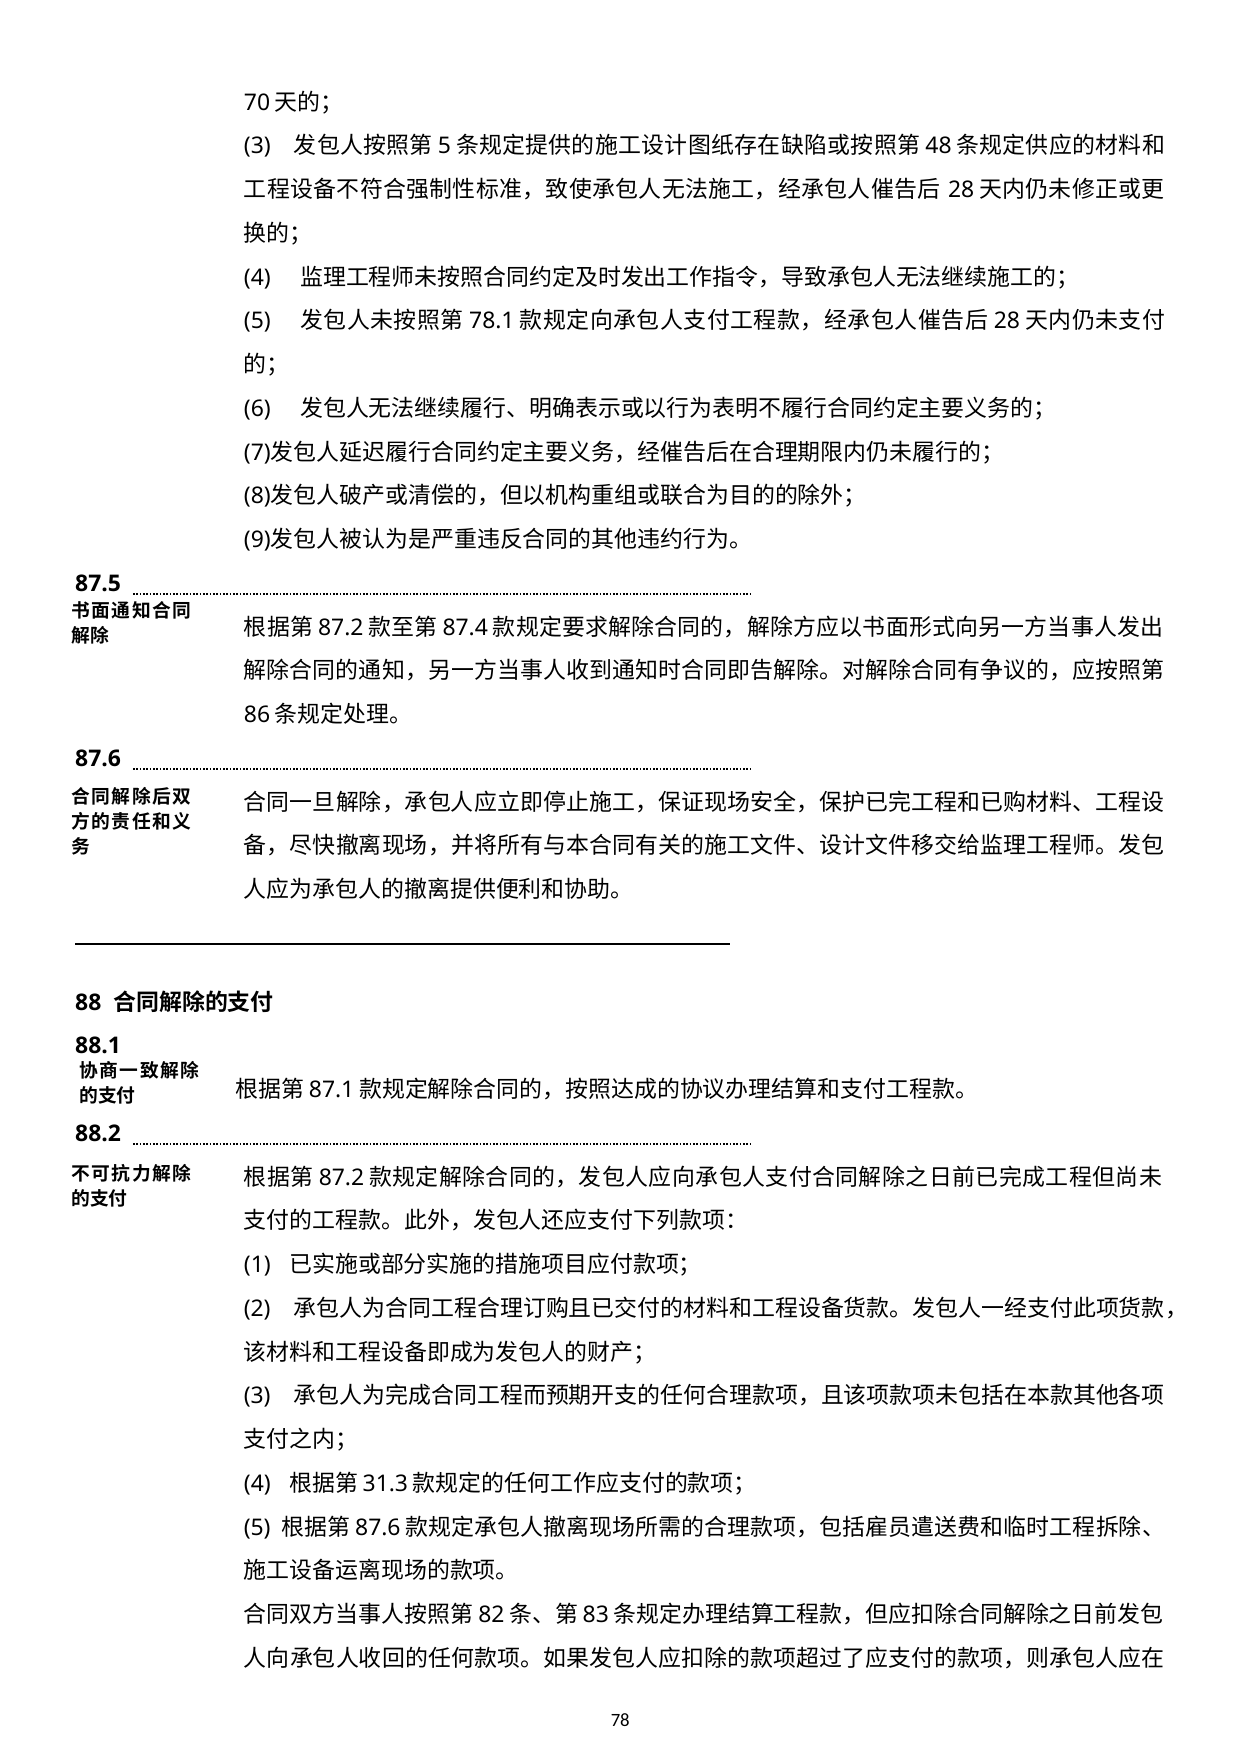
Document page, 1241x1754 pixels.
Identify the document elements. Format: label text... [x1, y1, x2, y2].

list 发包人无法继续履行、明确表示或以行为表明不履行合同约定主要义务的； [244, 381, 1165, 425]
list 承包人为完成合同工程而预期开支的任何合理款项，且该项款项未包括在本款其他各项支付之内； [243, 1369, 1165, 1456]
list 根据第87.6款规定承包人撤离现场所需的合理款项，包括雇员遣送费和临时工程拆除、施工设备运离现场的款项。 [243, 1500, 1165, 1587]
list 承包人为合同工程合理订购且已交付的材料和工程设备货款。发包人一经支付此项货款，该材料和工程设备即成为发包人的财产； [243, 1281, 1165, 1369]
text 合同一旦解除，承包人应立即停止施工，保证现场安全，保护已完工程和已购材料、工程设备，尽快撤离现场，并将所有与本合同有关的施工文件、设计文件移交给监理工程师。发包人应为承包人的撤离提供便利和协助。 [244, 775, 1165, 906]
text 87.6 [75, 731, 1165, 775]
text 87.5 [75, 556, 1165, 600]
text (7)发包人延迟履行合同约定主要义务，经催告后在合理期限内仍未履行的； [244, 425, 1165, 469]
list 监理工程师未按照合同约定及时发出工作指令，导致承包人无法继续施工的； [244, 250, 1165, 294]
text 根据第87.2款至第87.4款规定要求解除合同的，解除方应以书面形式向另一方当事人发出解除合同的通知，另一方当事人收到通知时合同即告解除。对解除合同有争议的，应按照第86条规定处理。 [244, 600, 1165, 731]
list 发包人未按照第78.1款规定向承包人支付工程款，经承包人催告后28天内仍未支付的； [244, 294, 1165, 381]
list 已实施或部分实施的措施项目应付款项； [244, 1237, 1165, 1281]
list 根据第31.3款规定的任何工作应支付的款项； [244, 1456, 1165, 1500]
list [244, 75, 1165, 119]
text 88.1 [75, 1019, 1165, 1062]
text 88.2 [75, 1106, 1165, 1150]
text (8)发包人破产或清偿的，但以机构重组或联合为目的的除外； [244, 469, 1165, 512]
text 根据第87.2款规定解除合同的，发包人应向承包人支付合同解除之日前已完成工程但尚未支付的工程款。此外，发包人还应支付下列款项： [244, 1150, 1165, 1237]
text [244, 1587, 1165, 1675]
text (9)发包人被认为是严重违反合同的其他违约行为。 [244, 512, 1165, 556]
text 根据第87.1款规定解除合同的，按照达成的协议办理结算和支付工程款。 [75, 1062, 1165, 1106]
list 发包人按照第5条规定提供的施工设计图纸存在缺陷或按照第48条规定供应的材料和工程设备不符合强制性标准，致使承包人无法施工，经承包人催告后28天内仍未修正或更换的； [244, 119, 1165, 250]
text 88 合同解除的支付 [75, 975, 1165, 1019]
